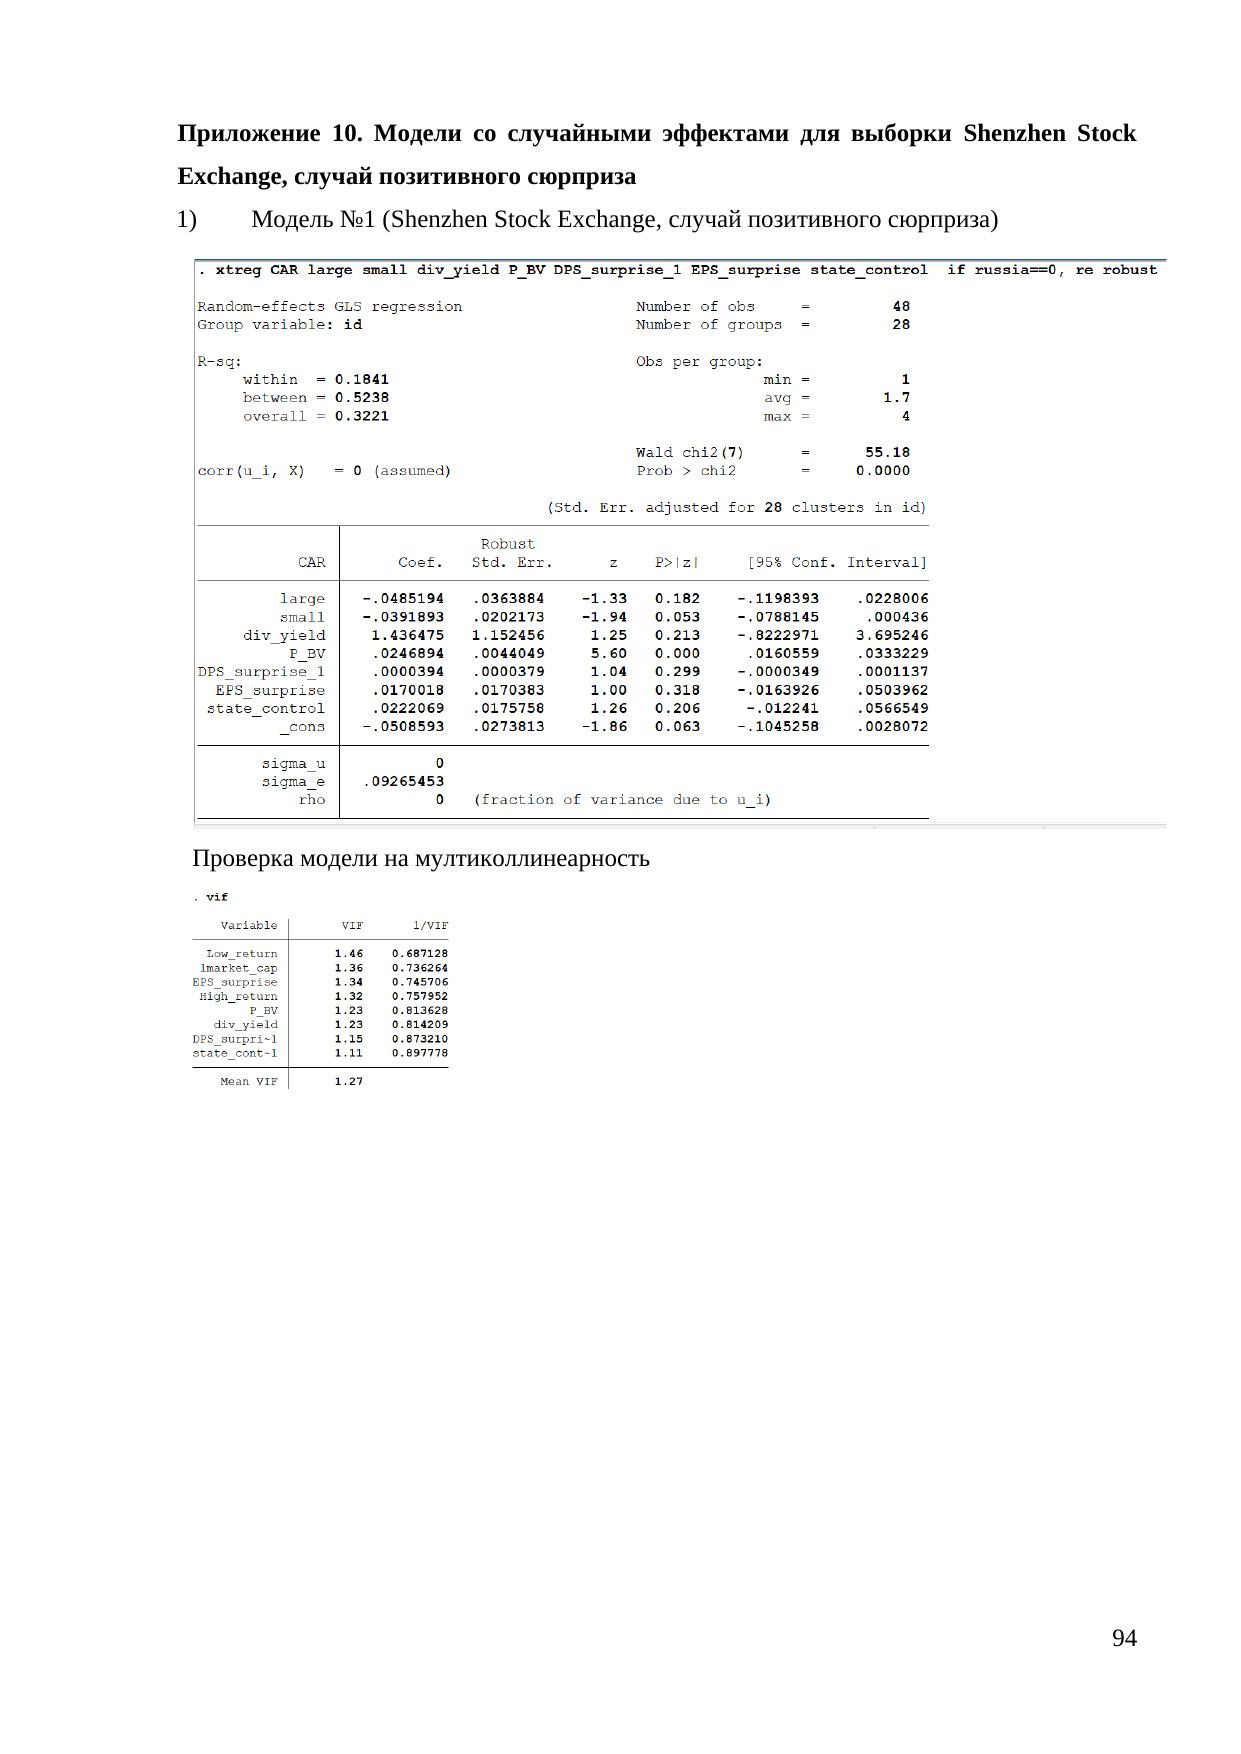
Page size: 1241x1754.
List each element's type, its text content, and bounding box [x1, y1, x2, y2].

picture [192, 886, 473, 1106]
text Приложение 10. Модели со случайными эффектами для выборки Shenzhen Stock Exchange, случай позитивного сюрприза [177, 118, 1137, 190]
text Проверка модели на мултиколлинеарность [177, 843, 1137, 872]
list Модель №1 (Shenzhen Stock Exchange, случай позитивного сюрприза) [176, 204, 1137, 233]
picture [192, 258, 1167, 829]
